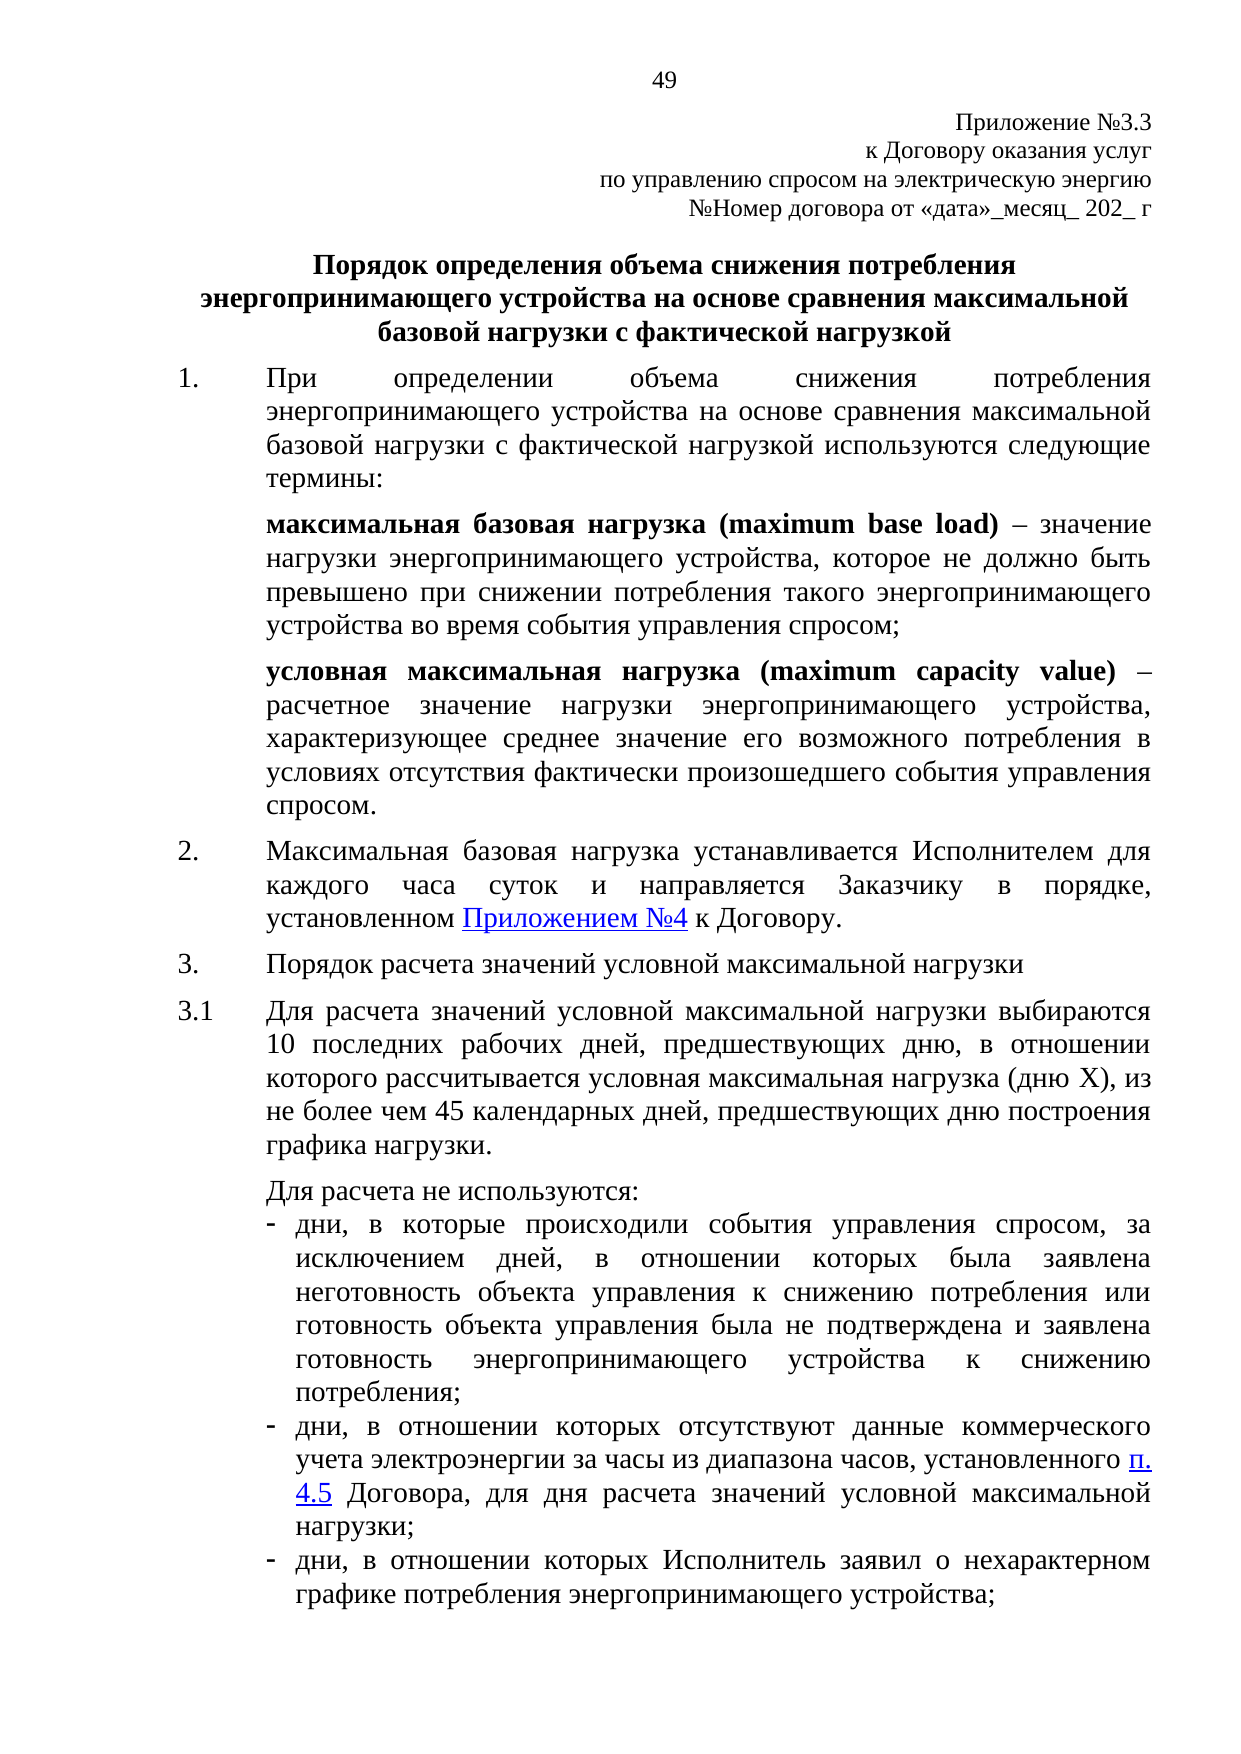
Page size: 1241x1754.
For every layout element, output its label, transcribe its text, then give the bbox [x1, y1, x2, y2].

list При определении объема снижения потребления энергопринимающего устройства на основе сравнения максимальной базовой нагрузки с фактической нагрузкой используются следующие термины: [177, 360, 1152, 494]
list дни, в отношении которых Исполнитель заявил о нехарактерном графике потребления энергопринимающего устройства; [266, 1542, 1152, 1609]
list дни, в отношении которых отсутствуют данные коммерческого учета электроэнергии за часы из диапазона часов, установленного п. 4.5 Договора, для дня расчета значений условной максимальной нагрузки; [266, 1408, 1152, 1542]
text Приложение №3.3 к Договору оказания услуг по управлению спросом на электрическую энергию № от [177, 107, 1152, 222]
text условная максимальная нагрузка (maximum capacity value) – расчетное значение нагрузки энергопринимающего устройства, характеризующее среднее значение его возможного потребления в условиях отсутствия фактически произошедшего события управления спросом. [266, 653, 1152, 821]
text Порядок определения объема снижения потребления энергопринимающего устройства на основе сравнения максимальной базовой нагрузки с фактической нагрузкой [177, 247, 1152, 347]
text максимальная базовая нагрузка (maximum base load) – значение нагрузки энергопринимающего устройства, которое не должно быть превышено при снижении потребления такого энергопринимающего устройства во время события управления спросом; [266, 507, 1152, 641]
list Для расчета значений условной максимальной нагрузки выбираются 10 последних рабочих дней, предшествующих дню, в отношении которого рассчитывается условная максимальная нагрузка (дню X), из не более чем 45 календарных дней, предшествующих дню построения графика нагрузки. [177, 993, 1152, 1160]
list дни, в которые происходили события управления спросом, за исключением дней, в отношении которых была заявлена неготовность объекта управления к снижению потребления или готовность объекта управления была не подтверждена и заявлена готовность энергопринимающего устройства к снижению потребления; [266, 1206, 1152, 1408]
list Максимальная базовая нагрузка устанавливается Исполнителем для каждого часа суток и направляется Заказчику в порядке, установленном Приложением №4 к Договору. [177, 833, 1152, 934]
list Порядок расчета значений условной максимальной нагрузки [177, 947, 1152, 980]
text Для расчета не используются: [177, 1173, 1152, 1206]
